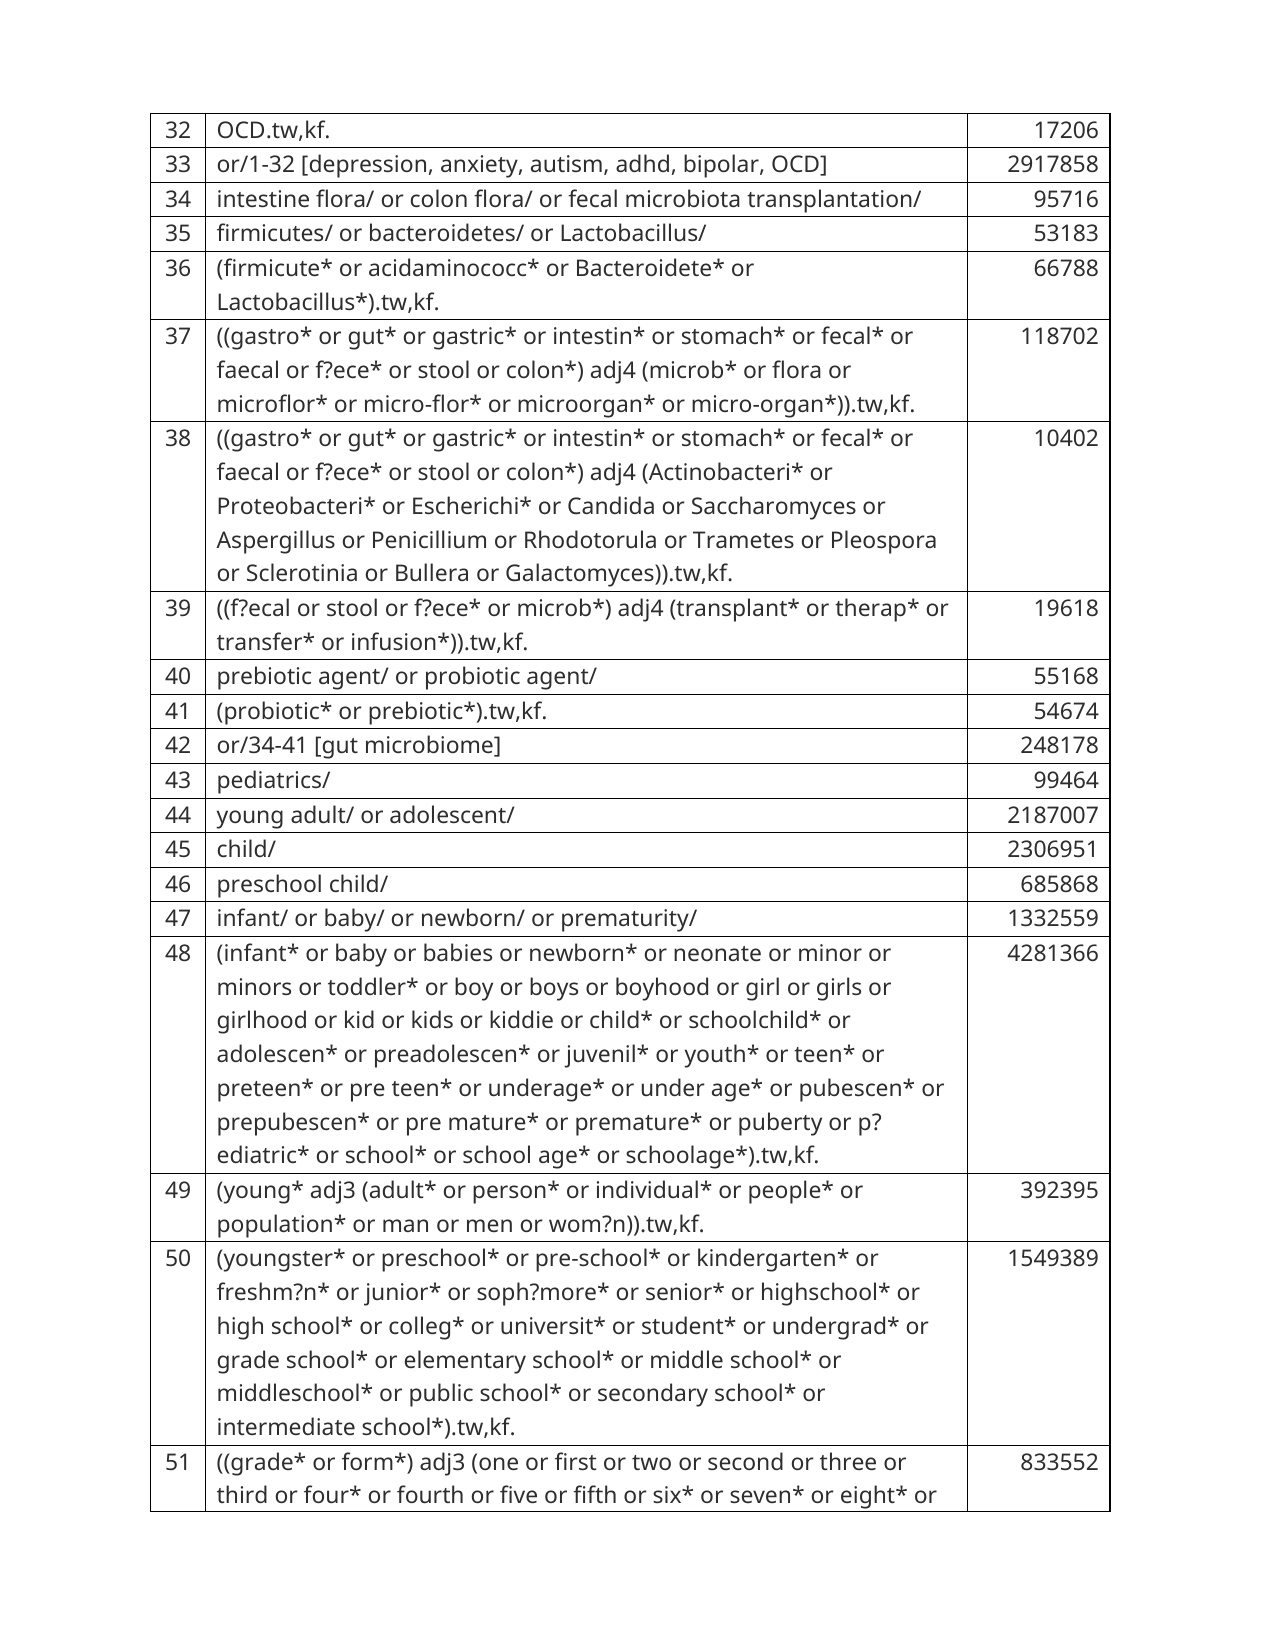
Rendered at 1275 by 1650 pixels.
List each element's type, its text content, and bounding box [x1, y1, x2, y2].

table_cell 392395 [968, 1174, 1109, 1241]
table_cell 51 [151, 1446, 205, 1511]
table_cell 99464 [968, 764, 1109, 797]
table_cell 37 [151, 320, 205, 421]
table_cell intestine flora/ or colon flora/ or fecal microbiota transplantation/ [206, 183, 967, 216]
table_cell 48 [151, 937, 205, 1173]
table_cell 44 [151, 799, 205, 832]
table_cell prebiotic agent/ or probiotic agent/ [206, 660, 967, 694]
table_cell infant/ or baby/ or newborn/ or prematurity/ [206, 902, 967, 936]
table_cell ((f?ecal or stool or f?ece* or microb*) adj4 (transplant* or therap* or transfer* or infusion*)).tw,kf. [206, 592, 967, 659]
table_cell 95716 [968, 183, 1109, 216]
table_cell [206, 1446, 967, 1511]
table_cell pediatrics/ [206, 764, 967, 797]
table_cell 39 [151, 592, 205, 659]
table_cell 685868 [968, 868, 1109, 901]
table_cell 35 [151, 217, 205, 251]
table_cell (young* adj3 (adult* or person* or individual* or people* or population* or man or men or wom?n)).tw,kf. [206, 1174, 967, 1241]
table_cell 1332559 [968, 902, 1109, 936]
table_cell (firmicute* or acidaminococc* or Bacteroidete* or Lactobacillus*).tw,kf. [206, 252, 967, 319]
table_cell 45 [151, 833, 205, 867]
table_cell ((gastro* or gut* or gastric* or intestin* or stomach* or fecal* or faecal or f?ece* or stool or colon*) adj4 (microb* or flora or microflor* or micro-flor* or microorgan* or micro-organ*)).tw,kf. [206, 320, 967, 421]
table_cell 49 [151, 1174, 205, 1241]
table_cell firmicutes/ or bacteroidetes/ or Lactobacillus/ [206, 217, 967, 251]
table_cell 33 [151, 148, 205, 182]
table_cell 53183 [968, 217, 1109, 251]
table_cell 32 [151, 114, 205, 147]
table_cell 2306951 [968, 833, 1109, 867]
table_cell ((gastro* or gut* or gastric* or intestin* or stomach* or fecal* or faecal or f?ece* or stool or colon*) adj4 (Actinobacteri* or Proteobacteri* or Escherichi* or Candida or Saccharomyces or Aspergillus or Penicillium or Rhodotorula or Trametes or Pleospora or Sclerotinia or Bullera or Galactomyces)).tw,kf. [206, 422, 967, 591]
table_cell (probiotic* or prebiotic*).tw,kf. [206, 695, 967, 728]
table_cell 17206 [968, 114, 1109, 147]
table_cell 36 [151, 252, 205, 319]
table_cell young adult/ or adolescent/ [206, 799, 967, 832]
table_cell 54674 [968, 695, 1109, 728]
table_cell 2917858 [968, 148, 1109, 182]
table_cell 833552 [968, 1446, 1109, 1511]
table_cell 66788 [968, 252, 1109, 319]
table_cell 50 [151, 1242, 205, 1444]
table_cell preschool child/ [206, 868, 967, 901]
table_cell 118702 [968, 320, 1109, 421]
table_cell 47 [151, 902, 205, 936]
table_cell (youngster* or preschool* or pre-school* or kindergarten* or freshm?n* or junior* or soph?more* or senior* or highschool* or high school* or colleg* or universit* or student* or undergrad* or grade school* or elementary school* or middle school* or middleschool* or public school* or secondary school* or intermediate school*).tw,kf. [206, 1242, 967, 1444]
table_cell 34 [151, 183, 205, 216]
table_cell 19618 [968, 592, 1109, 659]
table_cell or/1-32 [depression, anxiety, autism, adhd, bipolar, OCD] [206, 148, 967, 182]
table_cell 2187007 [968, 799, 1109, 832]
table_cell 42 [151, 729, 205, 763]
table_cell 4281366 [968, 937, 1109, 1173]
table_cell 43 [151, 764, 205, 797]
table_cell (infant* or baby or babies or newborn* or neonate or minor or minors or toddler* or boy or boys or boyhood or girl or girls or girlhood or kid or kids or kiddie or child* or schoolchild* or adolescen* or preadolescen* or juvenil* or youth* or teen* or preteen* or pre teen* or underage* or under age* or pubescen* or prepubescen* or pre mature* or premature* or puberty or p?ediatric* or school* or school age* or schoolage*).tw,kf. [206, 937, 967, 1173]
table_cell 38 [151, 422, 205, 591]
table_cell 10402 [968, 422, 1109, 591]
table_cell 248178 [968, 729, 1109, 763]
table_cell OCD.tw,kf. [206, 114, 967, 147]
table_cell 55168 [968, 660, 1109, 694]
table_cell 41 [151, 695, 205, 728]
table_cell 1549389 [968, 1242, 1109, 1444]
table_cell child/ [206, 833, 967, 867]
table_cell or/34-41 [gut microbiome] [206, 729, 967, 763]
table_cell 46 [151, 868, 205, 901]
table_cell 40 [151, 660, 205, 694]
